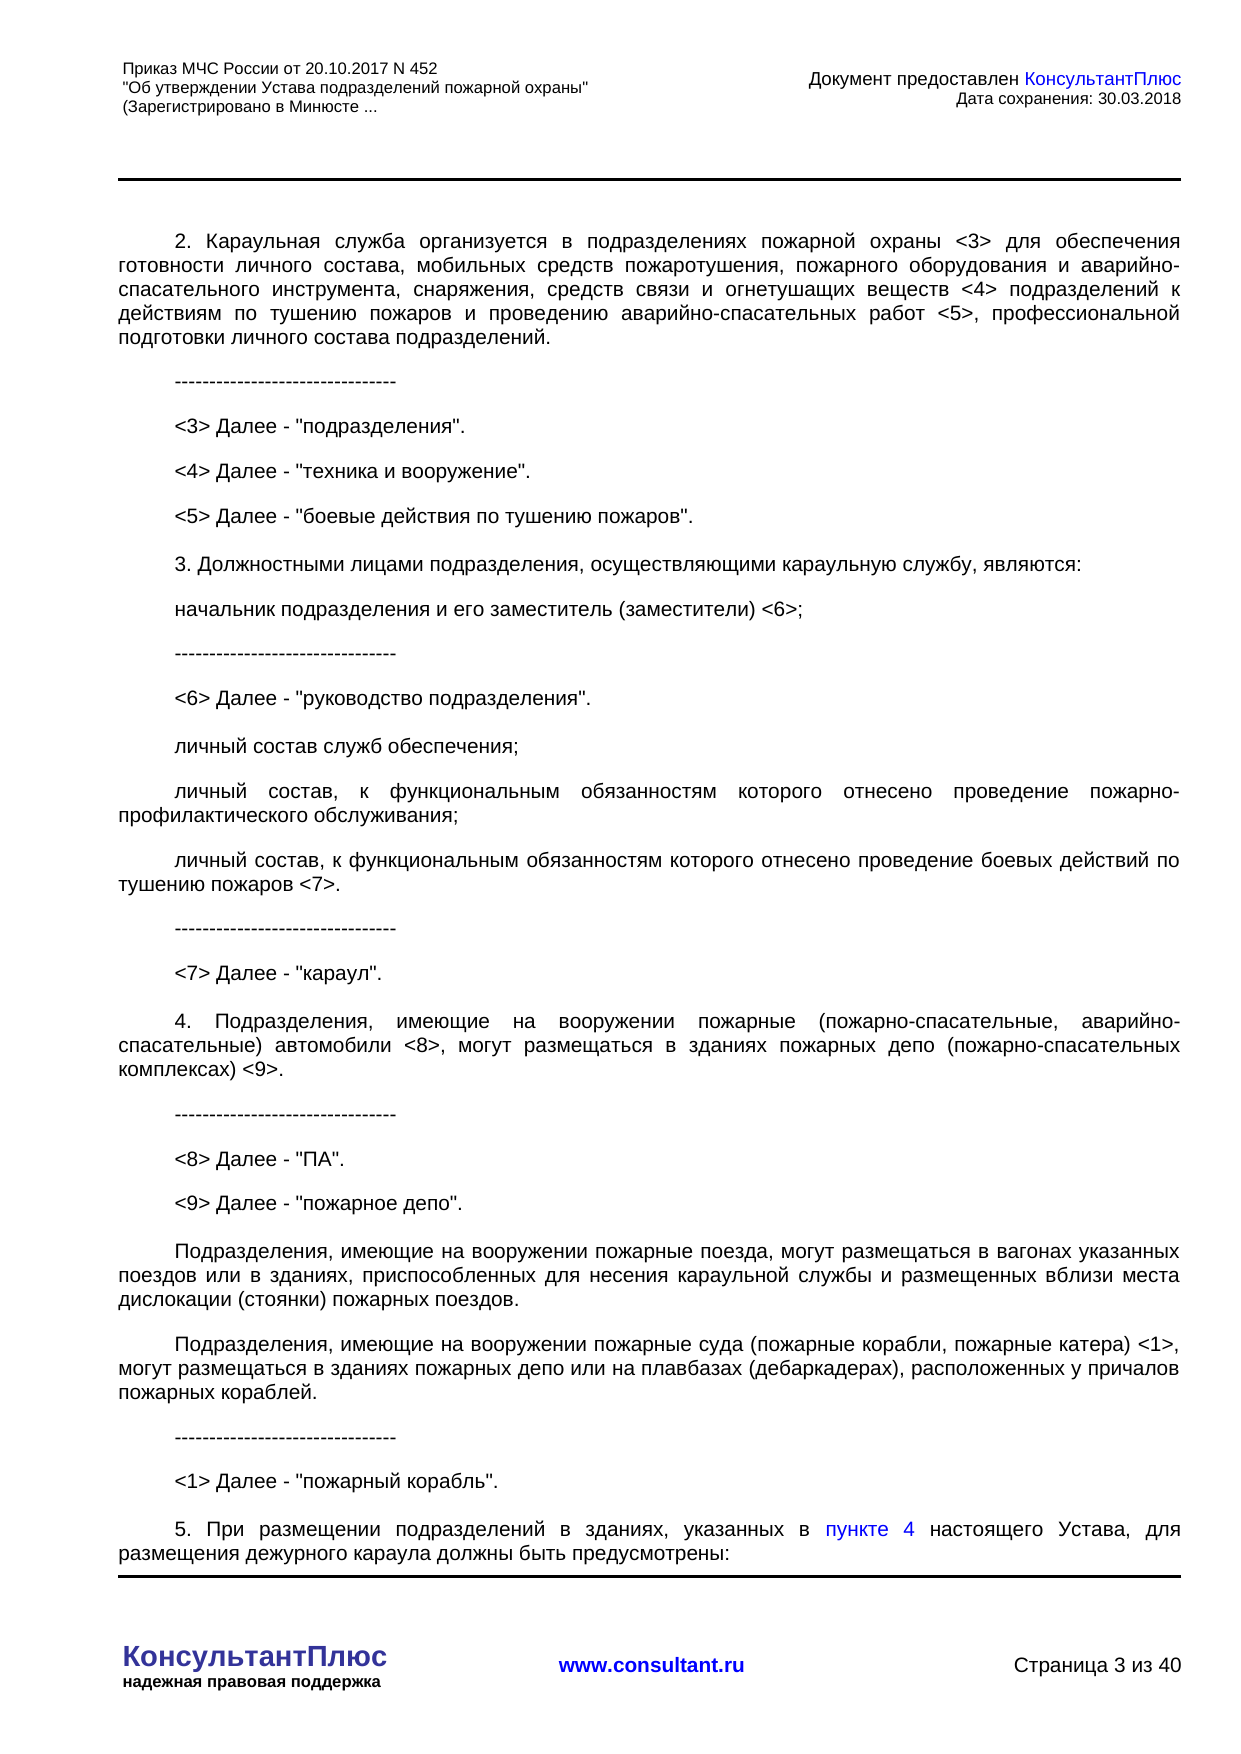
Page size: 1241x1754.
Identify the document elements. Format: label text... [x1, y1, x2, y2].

text 2. Караульная служба организуется в подразделениях пожарной охраны <3> для обеспечения готовности личного состава, мобильных средств пожаротушения, пожарного оборудования и аварийно-спасательного инструмента, снаряжения, средств связи и огнетушащих веществ <4> подразделений к действиям по тушению пожаров и проведению аварийно-спасательных работ <5>, профессиональной подготовки личного состава подразделений. [118, 229, 1181, 348]
text 5. При размещении подразделений в зданиях, указанных в пункте 4 настоящего Устава, для размещения дежурного караула должны быть предусмотрены: [118, 1517, 1181, 1565]
text -------------------------------- [118, 1424, 1181, 1448]
text начальник подразделения и его заместитель (заместители) <6>; [118, 596, 1181, 620]
text -------------------------------- [118, 369, 1181, 393]
text Подразделения, имеющие на вооружении пожарные поезда, могут размещаться в вагонах указанных поездов или в зданиях, приспособленных для несения караульной службы и размещенных вблизи места дислокации (стоянки) пожарных поездов. [118, 1239, 1181, 1311]
text <9> Далее - "пожарное депо". [118, 1191, 1181, 1215]
text <3> Далее - "подразделения". [118, 414, 1181, 438]
text личный состав, к функциональным обязанностям которого отнесено проведение боевых действий по тушению пожаров <7>. [118, 847, 1181, 895]
text <8> Далее - "ПА". [118, 1146, 1181, 1170]
text -------------------------------- [118, 916, 1181, 940]
text <5> Далее - "боевые действия по тушению пожаров". [118, 504, 1181, 528]
text <6> Далее - "руководство подразделения". [118, 686, 1181, 710]
text Подразделения, имеющие на вооружении пожарные суда (пожарные корабли, пожарные катера) <1>, могут размещаться в зданиях пожарных депо или на плавбазах (дебаркадерах), расположенных у причалов пожарных кораблей. [118, 1332, 1181, 1404]
text 4. Подразделения, имеющие на вооружении пожарные (пожарно-спасательные, аварийно-спасательные) автомобили <8>, могут размещаться в зданиях пожарных депо (пожарно-спасательных комплексах) <9>. [118, 1009, 1181, 1081]
text <1> Далее - "пожарный корабль". [118, 1469, 1181, 1493]
text -------------------------------- [118, 1102, 1181, 1126]
text <7> Далее - "караул". [118, 961, 1181, 985]
text 3. Должностными лицами подразделения, осуществляющими караульную службу, являются: [118, 552, 1181, 576]
text личный состав, к функциональным обязанностям которого отнесено проведение пожарно-профилактического обслуживания; [118, 779, 1181, 827]
text <4> Далее - "техника и вооружение". [118, 459, 1181, 483]
text личный состав служб обеспечения; [118, 734, 1181, 758]
text -------------------------------- [118, 641, 1181, 665]
